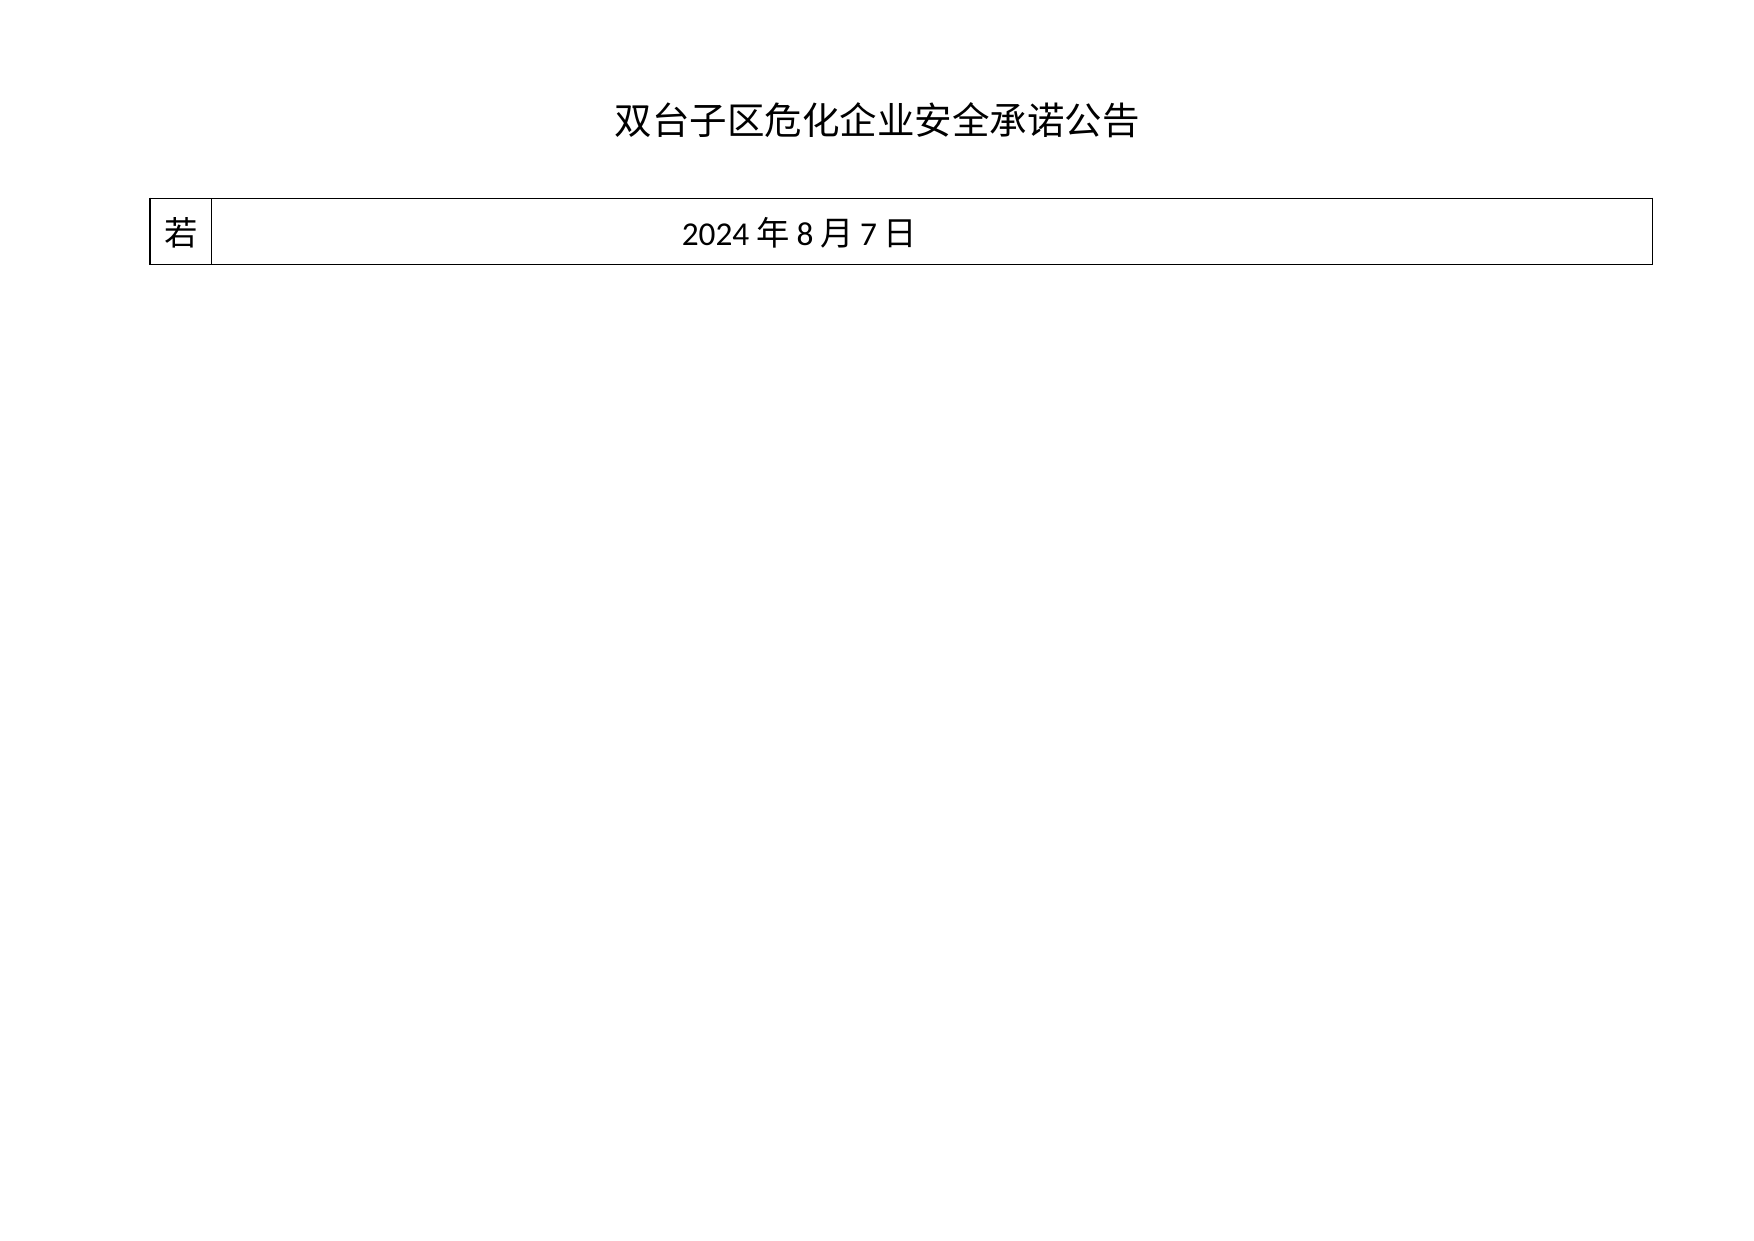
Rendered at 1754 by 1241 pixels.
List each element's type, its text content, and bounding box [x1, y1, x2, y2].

table_cell 企业承若 [151, 199, 211, 264]
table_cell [212, 199, 1652, 264]
